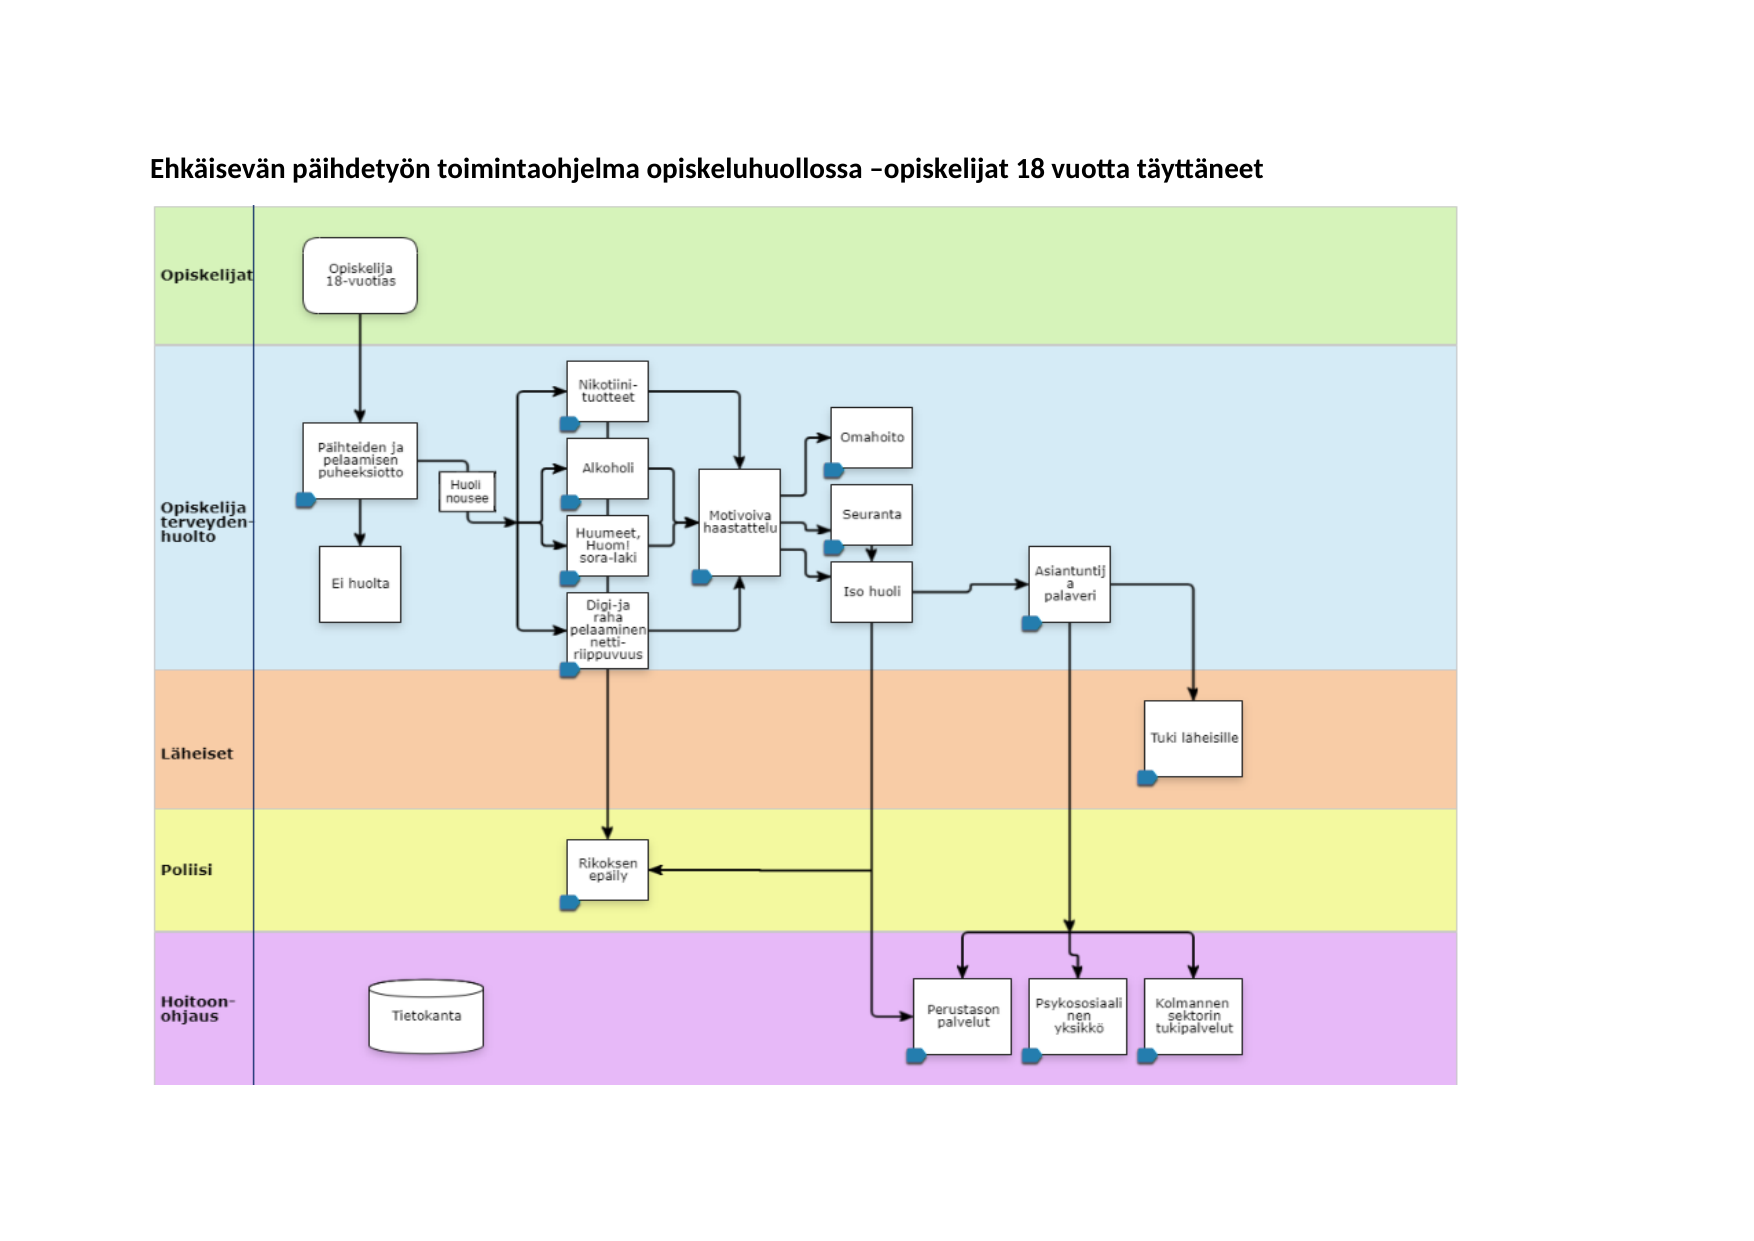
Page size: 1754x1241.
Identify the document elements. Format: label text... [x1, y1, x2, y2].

text Ehkäisevän päihdetyön toimintaohjelma opiskeluhuollossa –opiskelijat 18 vuotta täyttäneet [150, 150, 1604, 186]
picture [150, 205, 1459, 1085]
